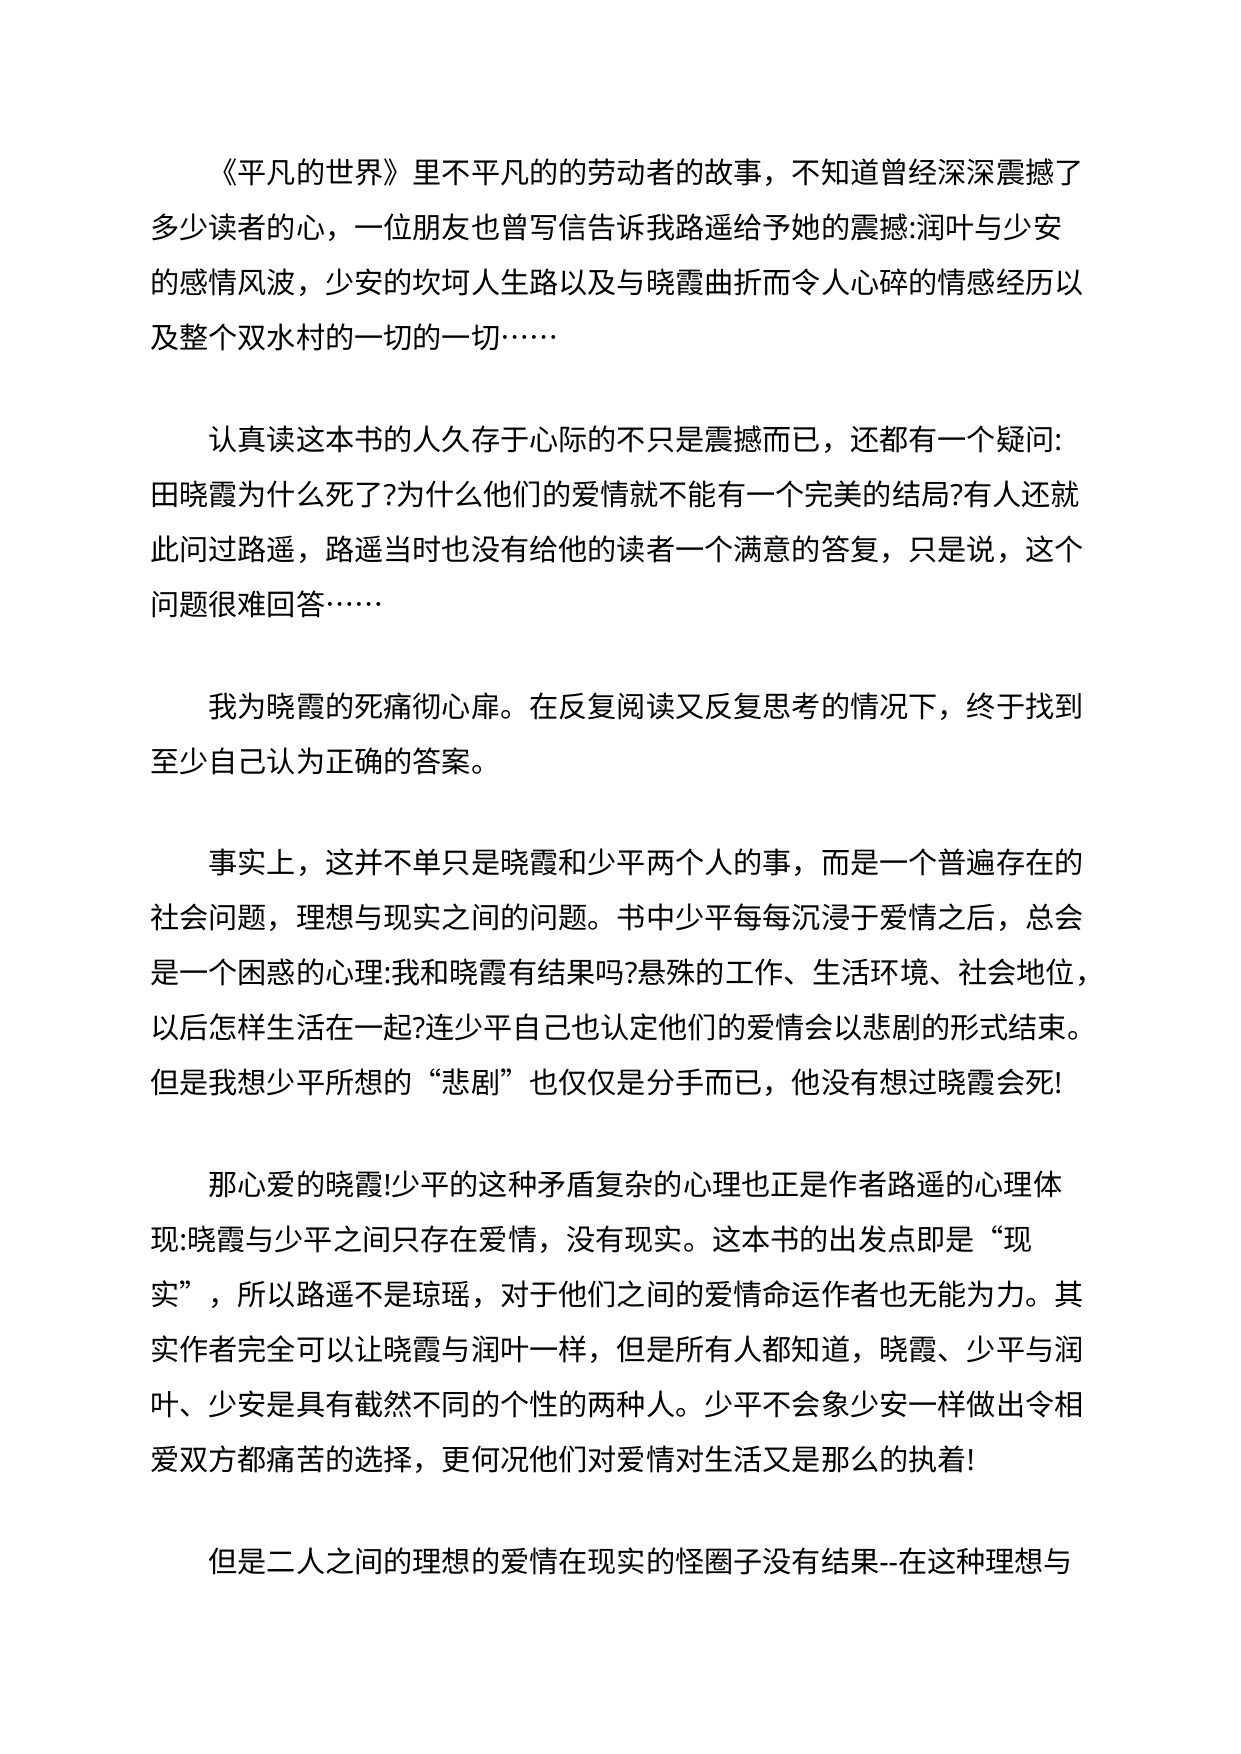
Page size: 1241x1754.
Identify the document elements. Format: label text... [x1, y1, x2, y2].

text 《平凡的世界》里不平凡的的劳动者的故事，不知道曾经深深震撼了多少读者的心，一位朋友也曾写信告诉我路遥给予她的震撼:润叶与少安的感情风波，少安的坎坷人生路以及与晓霞曲折而令人心碎的情感经历以及整个双水村的一切的一切…… [150, 150, 1090, 357]
text 我为晓霞的死痛彻心扉。在反复阅读又反复思考的情况下，终于找到至少自己认为正确的答案。 [150, 683, 1090, 780]
text 认真读这本书的人久存于心际的不只是震撼而已，还都有一个疑问:田晓霞为什么死了?为什么他们的爱情就不能有一个完美的结局?有人还就此问过路遥，路遥当时也没有给他的读者一个满意的答复，只是说，这个问题很难回答…… [150, 417, 1090, 624]
text 那心爱的晓霞!少平的这种矛盾复杂的心理也正是作者路遥的心理体现:晓霞与少平之间只存在爱情，没有现实。这本书的出发点即是“现实”，所以路遥不是琼瑶，对于他们之间的爱情命运作者也无能为力。其实作者完全可以让晓霞与润叶一样，但是所有人都知道，晓霞、少平与润叶、少安是具有截然不同的个性的两种人。少平不会象少安一样做出令相爱双方都痛苦的选择，更何况他们对爱情对生活又是那么的执着! [150, 1162, 1090, 1479]
text 事实上，这并不单只是晓霞和少平两个人的事，而是一个普遍存在的社会问题，理想与现实之间的问题。书中少平每每沉浸于爱情之后，总会是一个困惑的心理:我和晓霞有结果吗?悬殊的工作、生活环境、社会地位，以后怎样生活在一起?连少平自己也认定他们的爱情会以悲剧的形式结束。但是我想少平所想的“悲剧”也仅仅是分手而已，他没有想过晓霞会死! [150, 840, 1090, 1102]
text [150, 1538, 1090, 1581]
